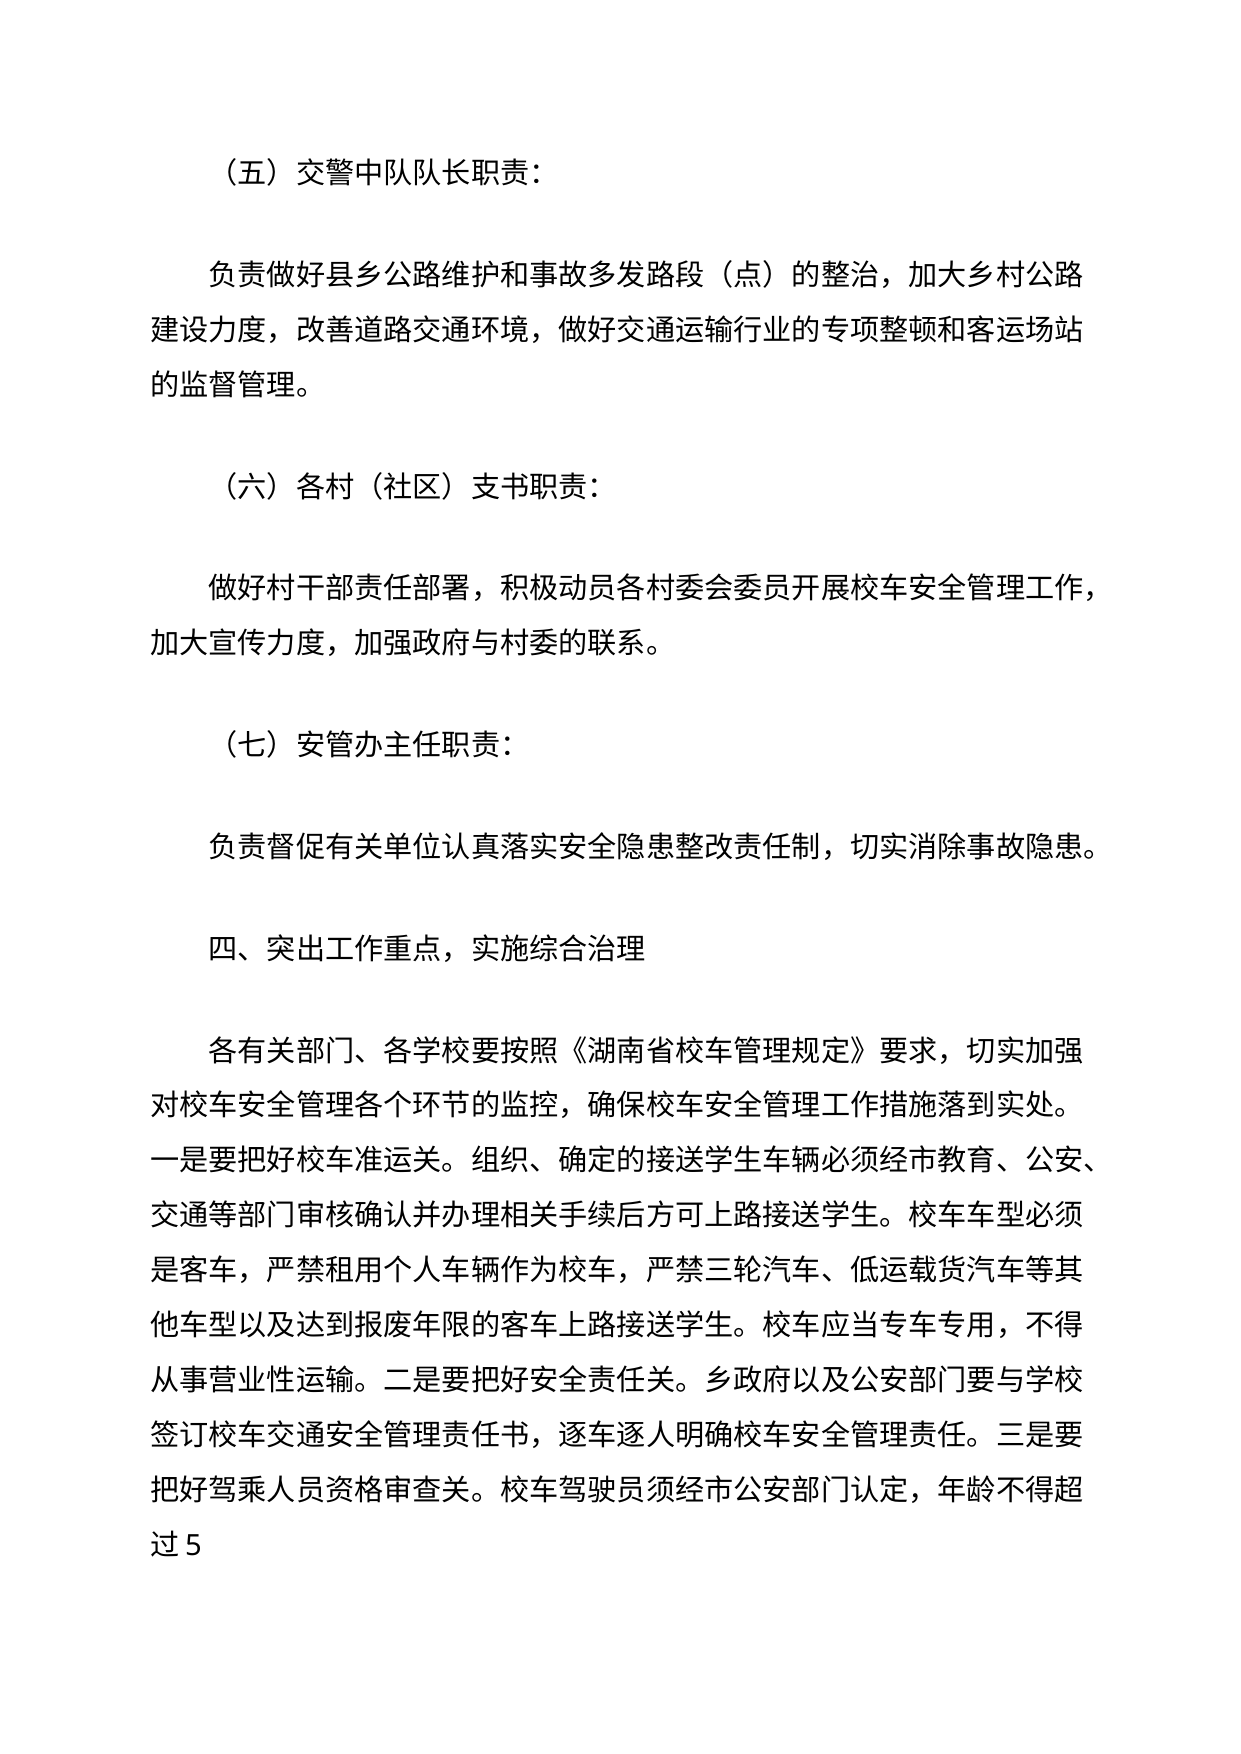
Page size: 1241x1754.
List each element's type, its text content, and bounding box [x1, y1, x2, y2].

text （五）交警中队队长职责： [150, 150, 1090, 192]
text 各有关部门、各学校要按照《湖南省校车管理规定》要求，切实加强对校车安全管理各个环节的监控，确保校车安全管理工作措施落到实处。一是要把好校车准运关。组织、确定的接送学生车辆必须经市教育、公安、交通等部门审核确认并办理相关手续后方可上路接送学生。校车车型必须是客车，严禁租用个人车辆作为校车，严禁三轮汽车、低运载货汽车等其他车型以及达到报废年限的客车上路接送学生。校车应当专车专用，不得从事营业性运输。二是要把好安全责任关。乡政府以及公安部门要与学校签订校车交通安全管理责任书，逐车逐人明确校车安全管理责任。三是要把好驾乘人员资格审查关。校车驾驶员须经市公安部门认定，年龄不得超过5 [150, 1027, 1090, 1563]
text 负责做好县乡公路维护和事故多发路段（点）的整治，加大乡村公路建设力度，改善道路交通环境，做好交通运输行业的专项整顿和客运场站的监督管理。 [150, 252, 1090, 404]
text （七）安管办主任职责： [150, 722, 1090, 764]
text 做好村干部责任部署，积极动员各村委会委员开展校车安全管理工作，加大宣传力度，加强政府与村委的联系。 [150, 565, 1090, 662]
text （六）各村（社区）支书职责： [150, 463, 1090, 506]
text 负责督促有关单位认真落实安全隐患整改责任制，切实消除事故隐患。 [150, 823, 1090, 866]
text 四、突出工作重点，实施综合治理 [150, 925, 1090, 968]
